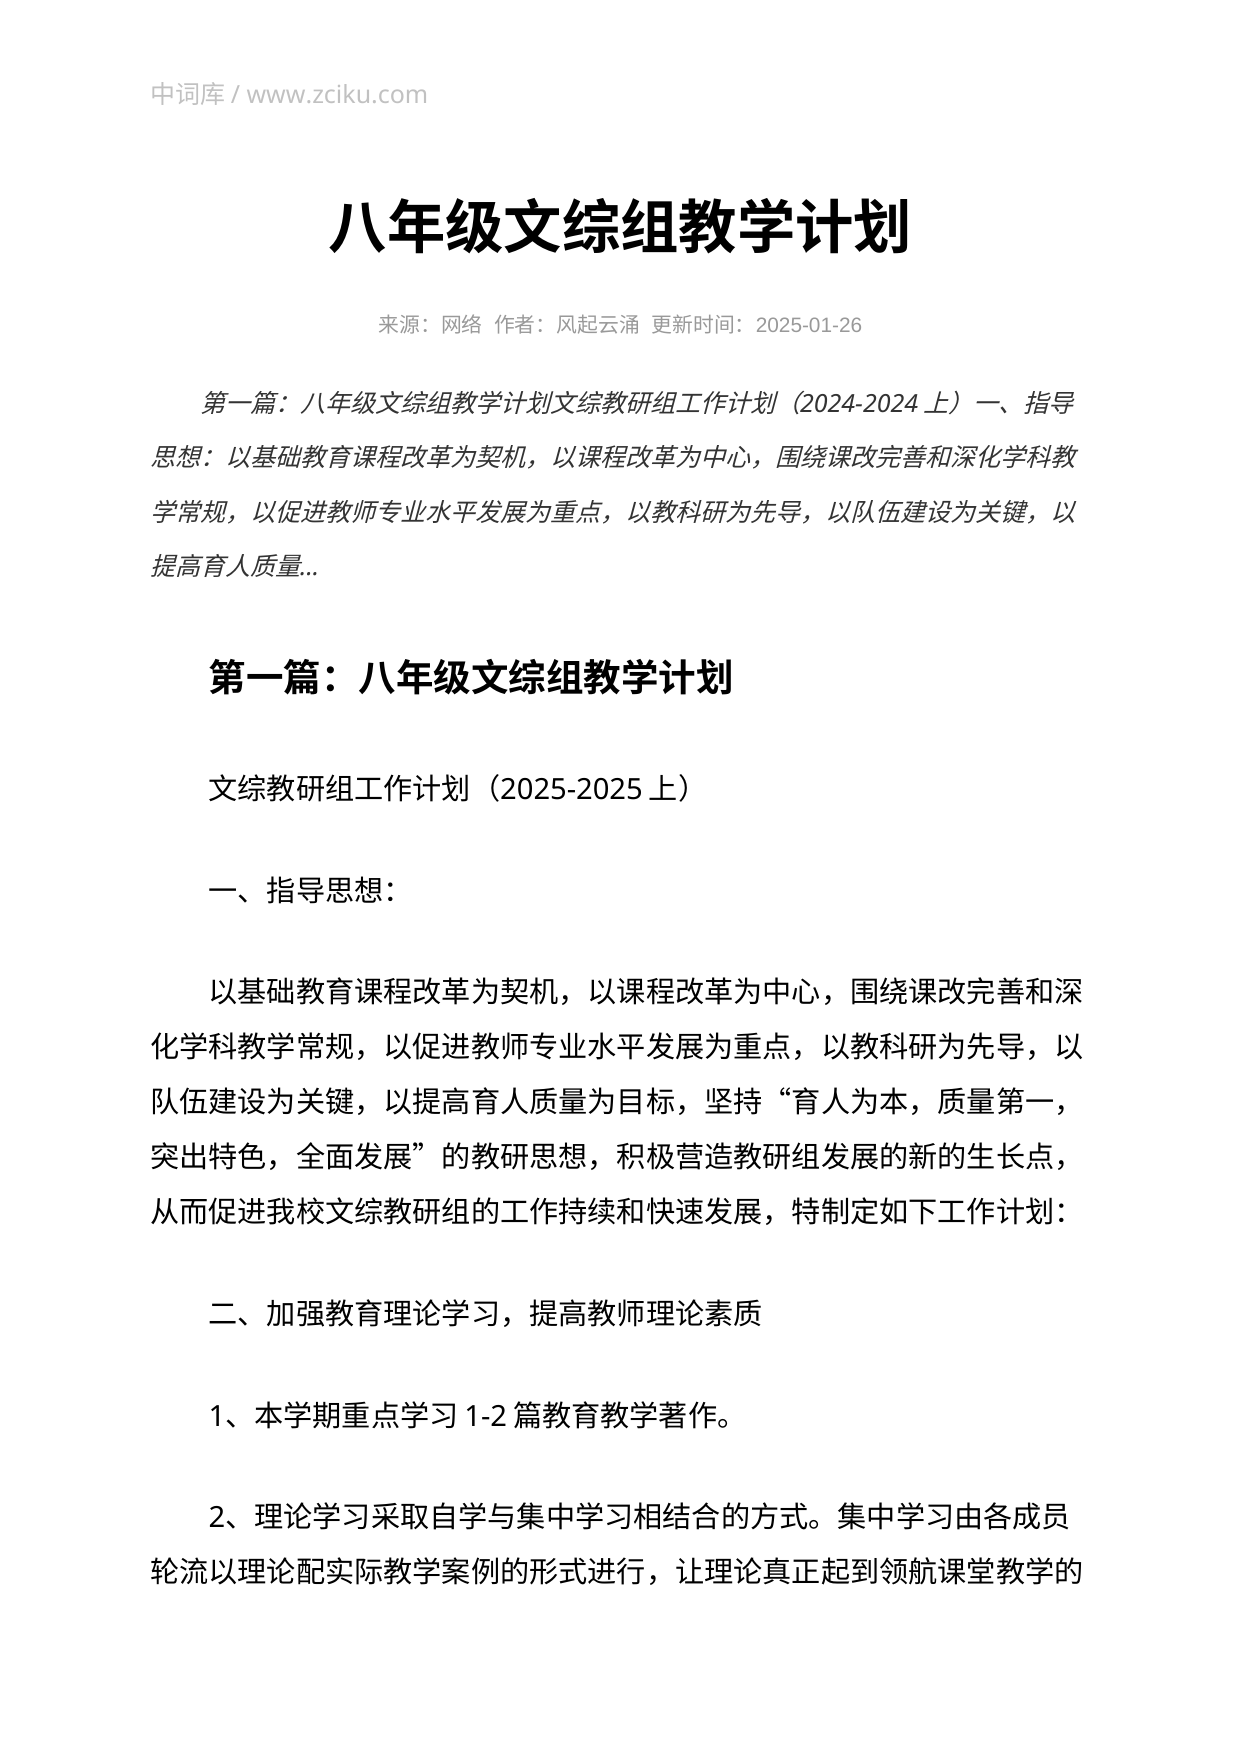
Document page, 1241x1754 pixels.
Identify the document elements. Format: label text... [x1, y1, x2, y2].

text 一、指导思想： [150, 867, 1090, 909]
text 第一篇：八年级文综组教学计划文综教研组工作计划（2024-2024上）一、指导思想：以基础教育课程改革为契机，以课程改革为中心，围绕课改完善和深化学科教学常规，以促进教师专业水平发展为重点，以教科研为先导，以队伍建设为关键，以提高育人质量... [150, 383, 1090, 583]
subtitle 八年级文综组教学计划 [150, 181, 1090, 266]
text 第一篇：八年级文综组教学计划 [150, 648, 1090, 702]
text 以基础教育课程改革为契机，以课程改革为中心，围绕课改完善和深化学科教学常规，以促进教师专业水平发展为重点，以教科研为先导，以队伍建设为关键，以提高育人质量为目标，坚持“育人为本，质量第一，突出特色，全面发展”的教研思想，积极营造教研组发展的新的生长点，从而促进我校文综教研组的工作持续和快速发展，特制定如下工作计划： [150, 969, 1090, 1231]
text 文综教研组工作计划（2025-2025上） [150, 765, 1090, 808]
text 二、加强教育理论学习，提高教师理论素质 [150, 1290, 1090, 1333]
text 1、本学期重点学习1-2篇教育教学著作。 [150, 1392, 1090, 1434]
text 来源：网络 作者：风起云涌 更新时间：2025-01-26 [150, 313, 1090, 337]
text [150, 1494, 1090, 1591]
